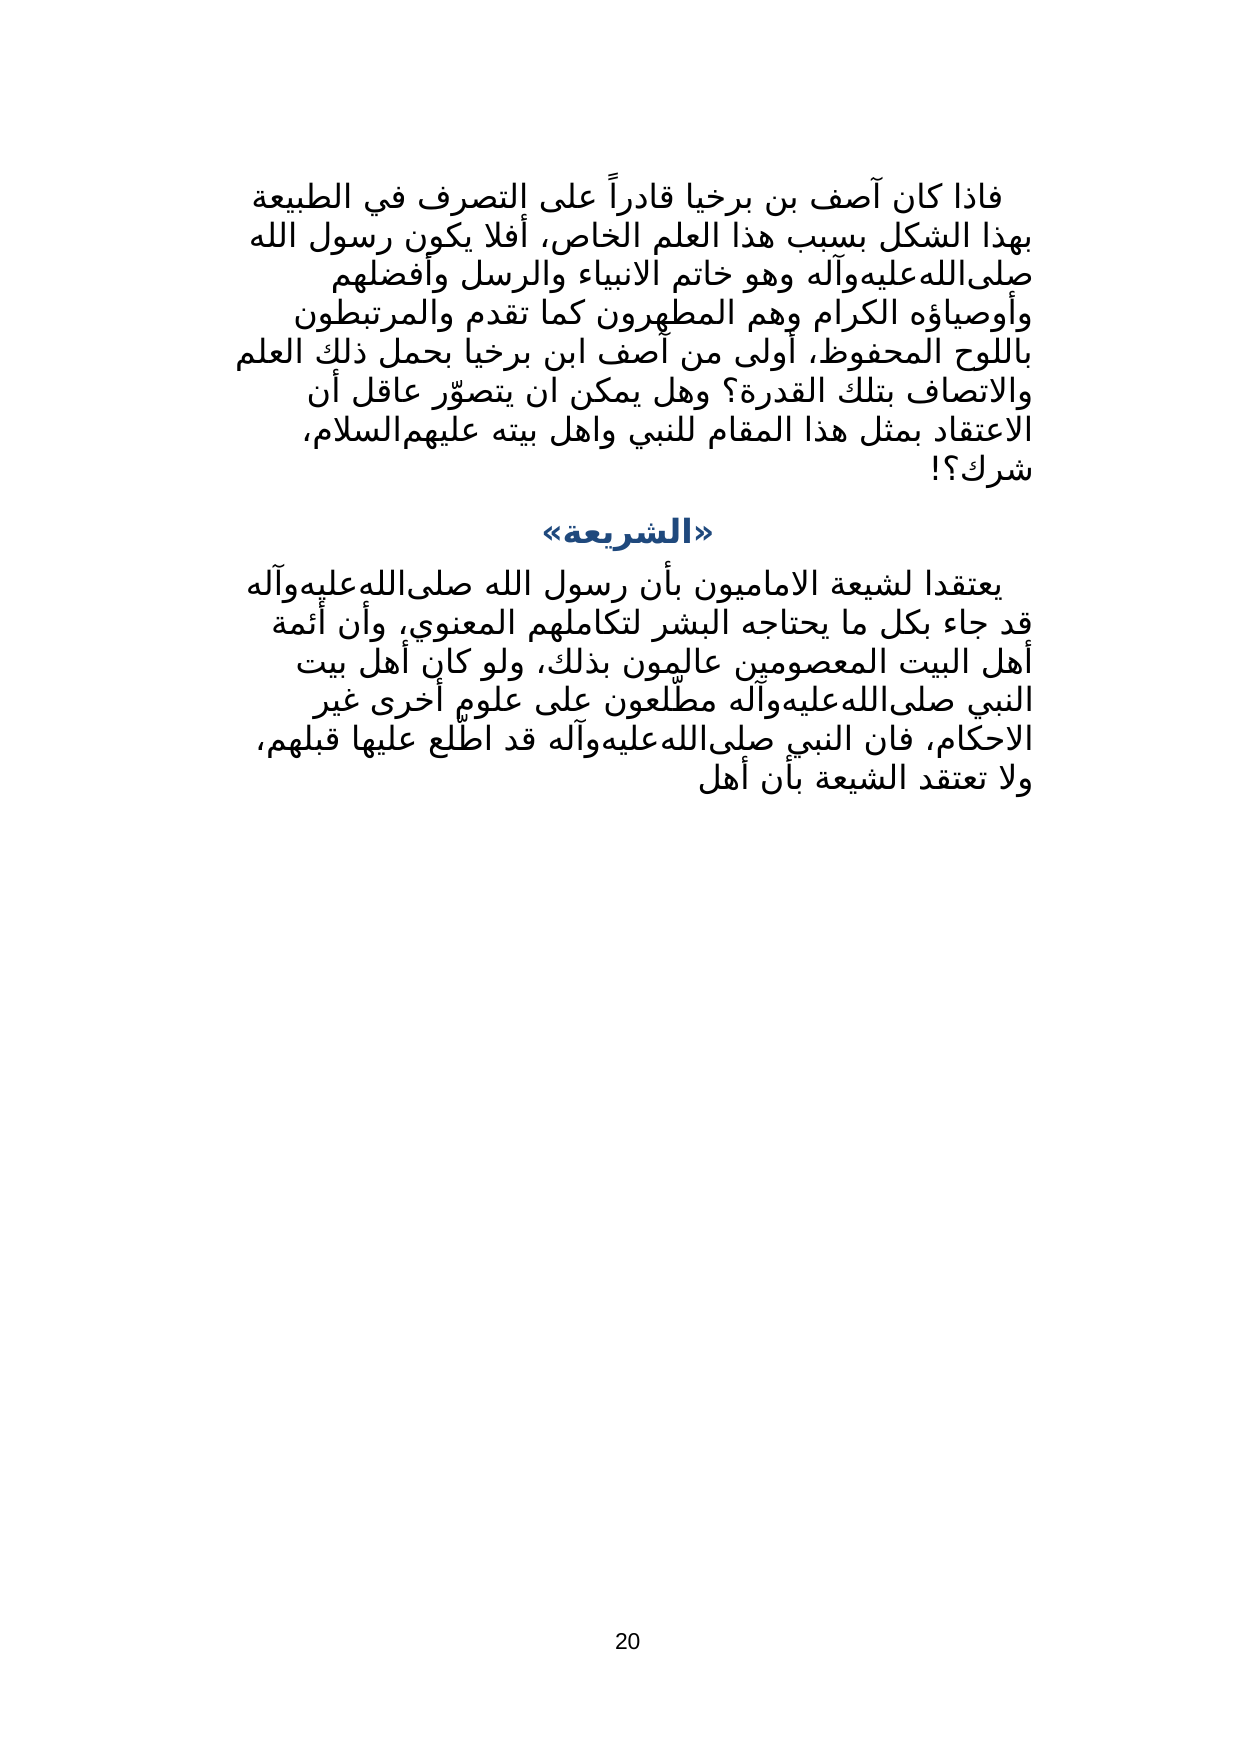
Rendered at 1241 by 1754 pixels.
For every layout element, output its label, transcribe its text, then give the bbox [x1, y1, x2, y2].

text يعتقدا لشيعة الاماميون بأن رسول الله صلى‌الله‌عليه‌وآله قد جاء بكل ما يحتاجه البشر لتكاملهم المعنوي، وأن أئمة أهل البيت المعصومين عالمون بذلك، ولو كان أهل بيت النبي صلى‌الله‌عليه‌وآله مطّلعون على علوم أخرى غير الاحكام، فان النبي صلى‌الله‌عليه‌وآله قد اطّلع عليها قبلهم، ولا تعتقد الشيعة بأن أهل [222, 564, 1033, 797]
subtitle «الشريعة» [222, 513, 1033, 552]
text فاذا كان آصف بن برخيا قادراً على التصرف في الطبيعة بهذا الشكل بسبب هذا العلم الخاص، أفلا يكون رسول الله صلى‌الله‌عليه‌وآله وهو خاتم الانبياء والرسل وأفضلهم وأوصياؤه الكرام وهم المطهرون كما تقدم والمرتبطون باللوح المحفوظ، أولى من آصف ابن برخيا بحمل ذلك العلم والاتصاف بتلك القدرة؟ وهل يمكن ان يتصوّر عاقل أن الاعتقاد بمثل هذا المقام للنبي واهل بيته عليهم‌السلام، شرك؟! [222, 177, 1033, 488]
